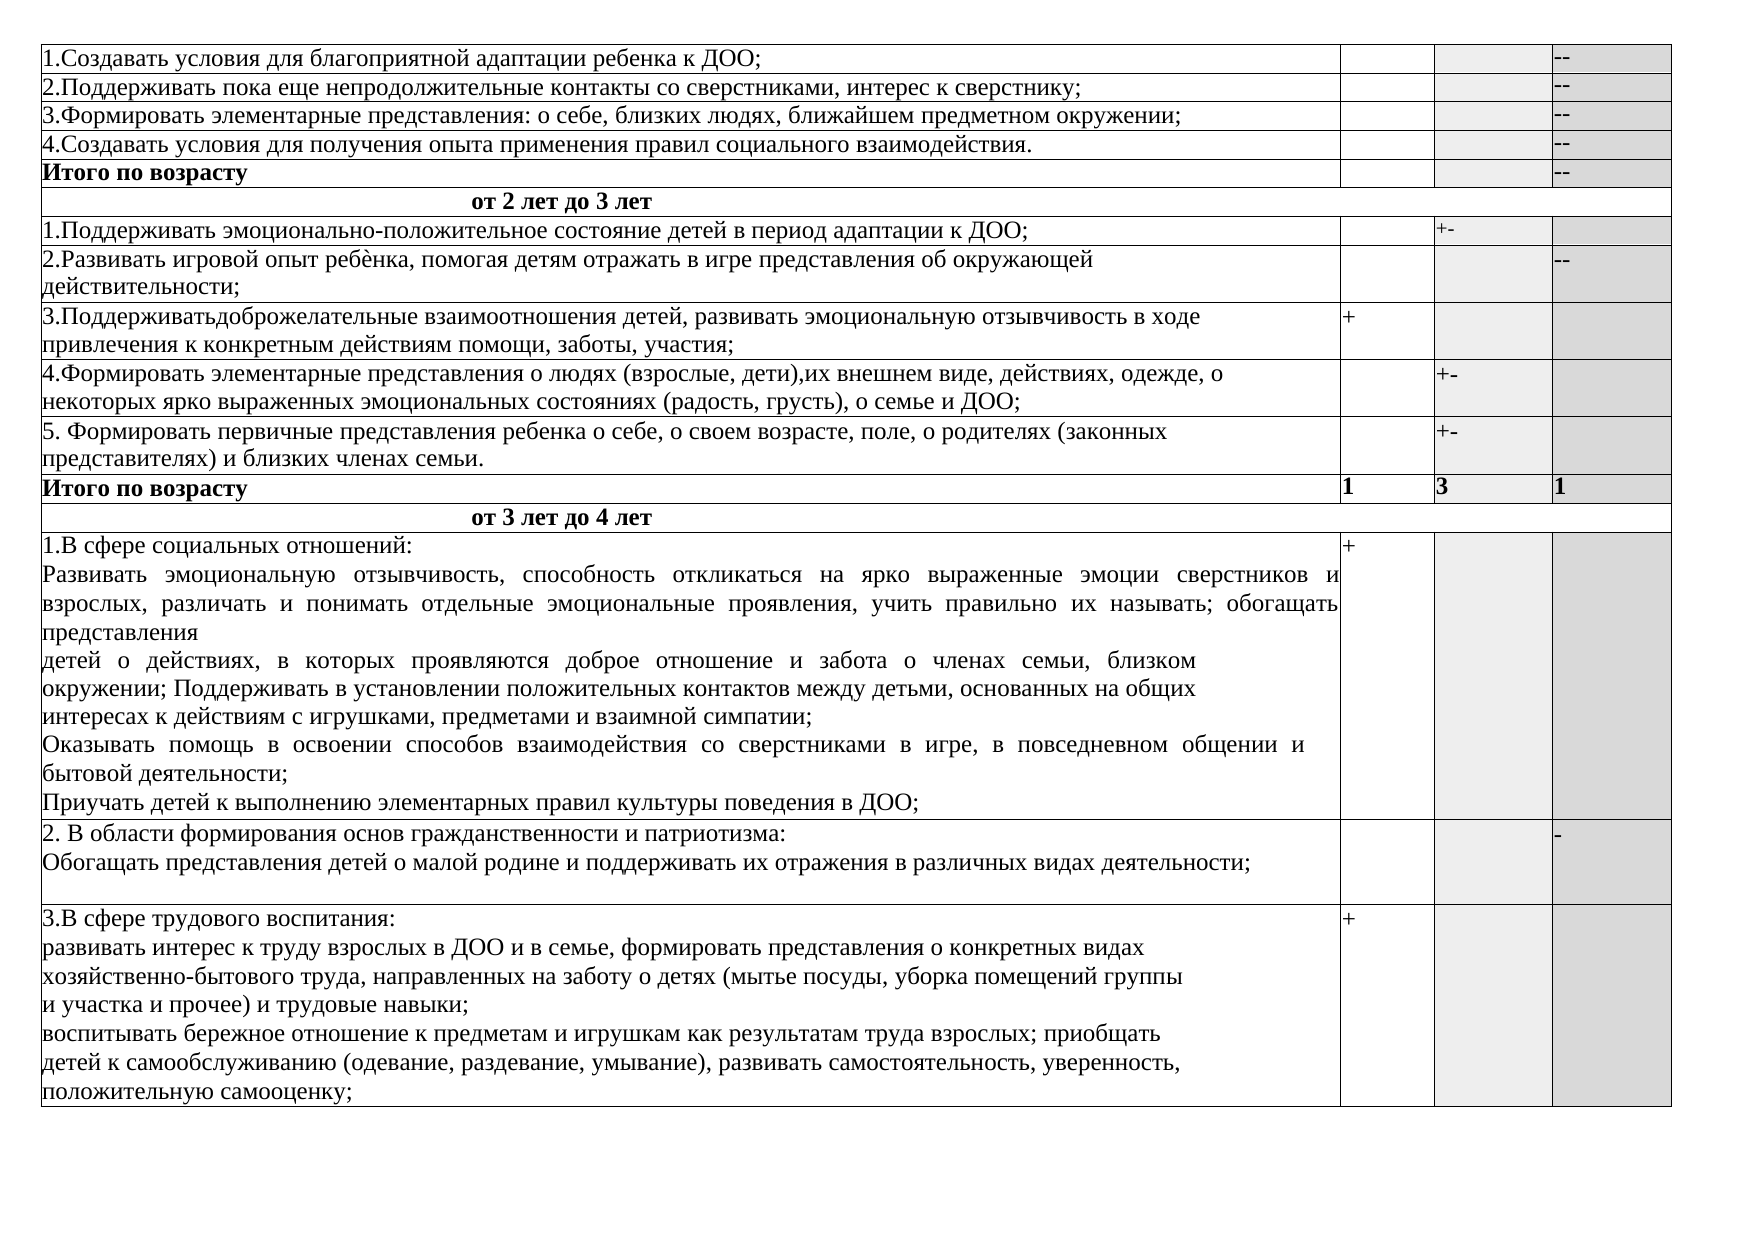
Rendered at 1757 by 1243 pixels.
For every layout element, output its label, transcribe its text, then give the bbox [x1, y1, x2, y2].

table_cell от 3 лет до 4 лет [42, 504, 1671, 532]
table_cell -- [1553, 160, 1671, 187]
table_cell +- [1435, 417, 1552, 474]
table_cell 3 [1435, 475, 1552, 503]
table_header [1341, 45, 1434, 72]
table_cell 3.В сфере трудового воспитания: развивать интерес к труду взрослых в ДОО и в семье, формировать представления о конкретных видах хозяйственно-бытового труда, направленных на заботу о детях (мытье посуды, уборка помещений группы и участка и прочее) и трудовые навыки; воспитывать бережное отношение к предметам и игрушкам как результатам труда взрослых; приобщать детей к самообслуживанию (одевание, раздевание, умывание), развивать самостоятельность, уверенность, положительную самооценку; [42, 905, 1340, 1106]
table_header [1435, 45, 1552, 72]
table_cell + [1341, 905, 1434, 1106]
table_cell 3.Формировать элементарные представления: о себе, близких людях, ближайшем предметном окружении; [42, 102, 1340, 130]
table_cell [1553, 303, 1671, 359]
table_cell Итого по возрасту [42, 475, 1340, 503]
table_cell 4.Формировать элементарные представления о людях (взрослые, дети),их внешнем виде, действиях, одежде, о некоторых ярко выраженных эмоциональных состояниях (радость, грусть), о семье и ДОО; [42, 360, 1340, 416]
table_cell 1.Поддерживать эмоционально-положительное состояние детей в период адаптации к ДОО; [42, 217, 1340, 244]
table_cell от 2 лет до 3 лет [42, 188, 1671, 216]
table_cell [1341, 217, 1434, 244]
table_cell [1341, 131, 1434, 159]
table_cell [1341, 160, 1434, 187]
table_cell -- [1553, 131, 1671, 159]
table_cell 2.Поддерживать пока еще непродолжительные контакты со сверстниками, интерес к сверстнику; [42, 74, 1340, 101]
table_cell [1435, 246, 1552, 302]
table_cell - [1553, 820, 1671, 904]
table_cell [1435, 131, 1552, 159]
table_cell [1435, 303, 1552, 359]
table_cell [1435, 160, 1552, 187]
table_cell [1553, 217, 1671, 244]
table_header 1.Создавать условия для благоприятной адаптации ребенка к ДОО; [42, 45, 1340, 72]
table_cell [1341, 360, 1434, 416]
table_cell [1435, 74, 1552, 101]
table_cell [1553, 360, 1671, 416]
table_cell -- [1553, 74, 1671, 101]
table_cell +- [1435, 360, 1552, 416]
table_cell 3.Поддерживатьдоброжелательные взаимоотношения детей, развивать эмоциональную отзывчивость в ходе привлечения к конкретным действиям помощи, заботы, участия; [42, 303, 1340, 359]
table_cell +- [1435, 217, 1552, 244]
table_cell 5. Формировать первичные представления ребенка о себе, о своем возрасте, поле, о родителях (законных представителях) и близких членах семьи. [42, 417, 1340, 474]
table_cell 2. В области формирования основ гражданственности и патриотизма: Обогащать представления детей о малой родине и поддерживать их отражения в различных видах деятельности; [42, 820, 1340, 904]
table_cell [1341, 246, 1434, 302]
table_cell 1 [1553, 475, 1671, 503]
table_cell -- [1553, 102, 1671, 130]
table_cell [1341, 820, 1434, 904]
table_cell [1435, 820, 1552, 904]
table_cell [1553, 533, 1671, 819]
table_cell 1.В сфере социальных отношений: Развивать эмоциональную отзывчивость, способность откликаться на ярко выраженные эмоции сверстников и взрослых, различать и понимать отдельные эмоциональные проявления, учить правильно их называть; обогащать представления детей о действиях, в которых проявляются доброе отношение и забота о членах семьи, близком окружении; Поддерживать в установлении положительных контактов между детьми, основанных на общих интересах к действиям с игрушками, предметами и взаимной симпатии; Оказывать помощь в освоении способов взаимодействия со сверстниками в игре, в повседневном общении и бытовой деятельности; Приучать детей к выполнению элементарных правил культуры поведения в ДОО; [42, 533, 1340, 819]
table_cell [1435, 905, 1552, 1106]
table_cell 1 [1341, 475, 1434, 503]
table_cell 2.Развивать игровой опыт ребѐнка, помогая детям отражать в игре представления об окружающей действительности; [42, 246, 1340, 302]
table_cell [1435, 102, 1552, 130]
table_cell 4.Создавать условия для получения опыта применения правил социального взаимодействия. [42, 131, 1340, 159]
table_cell Итого по возрасту [42, 160, 1340, 187]
table_header -- [1553, 45, 1671, 72]
table_cell [1341, 74, 1434, 101]
table_cell [1435, 533, 1552, 819]
table_cell -- [1553, 246, 1671, 302]
table_cell [1341, 417, 1434, 474]
table_cell [1553, 417, 1671, 474]
table_cell + [1341, 533, 1434, 819]
table_cell [1341, 102, 1434, 130]
table_cell + [1341, 303, 1434, 359]
table_cell [1553, 905, 1671, 1106]
